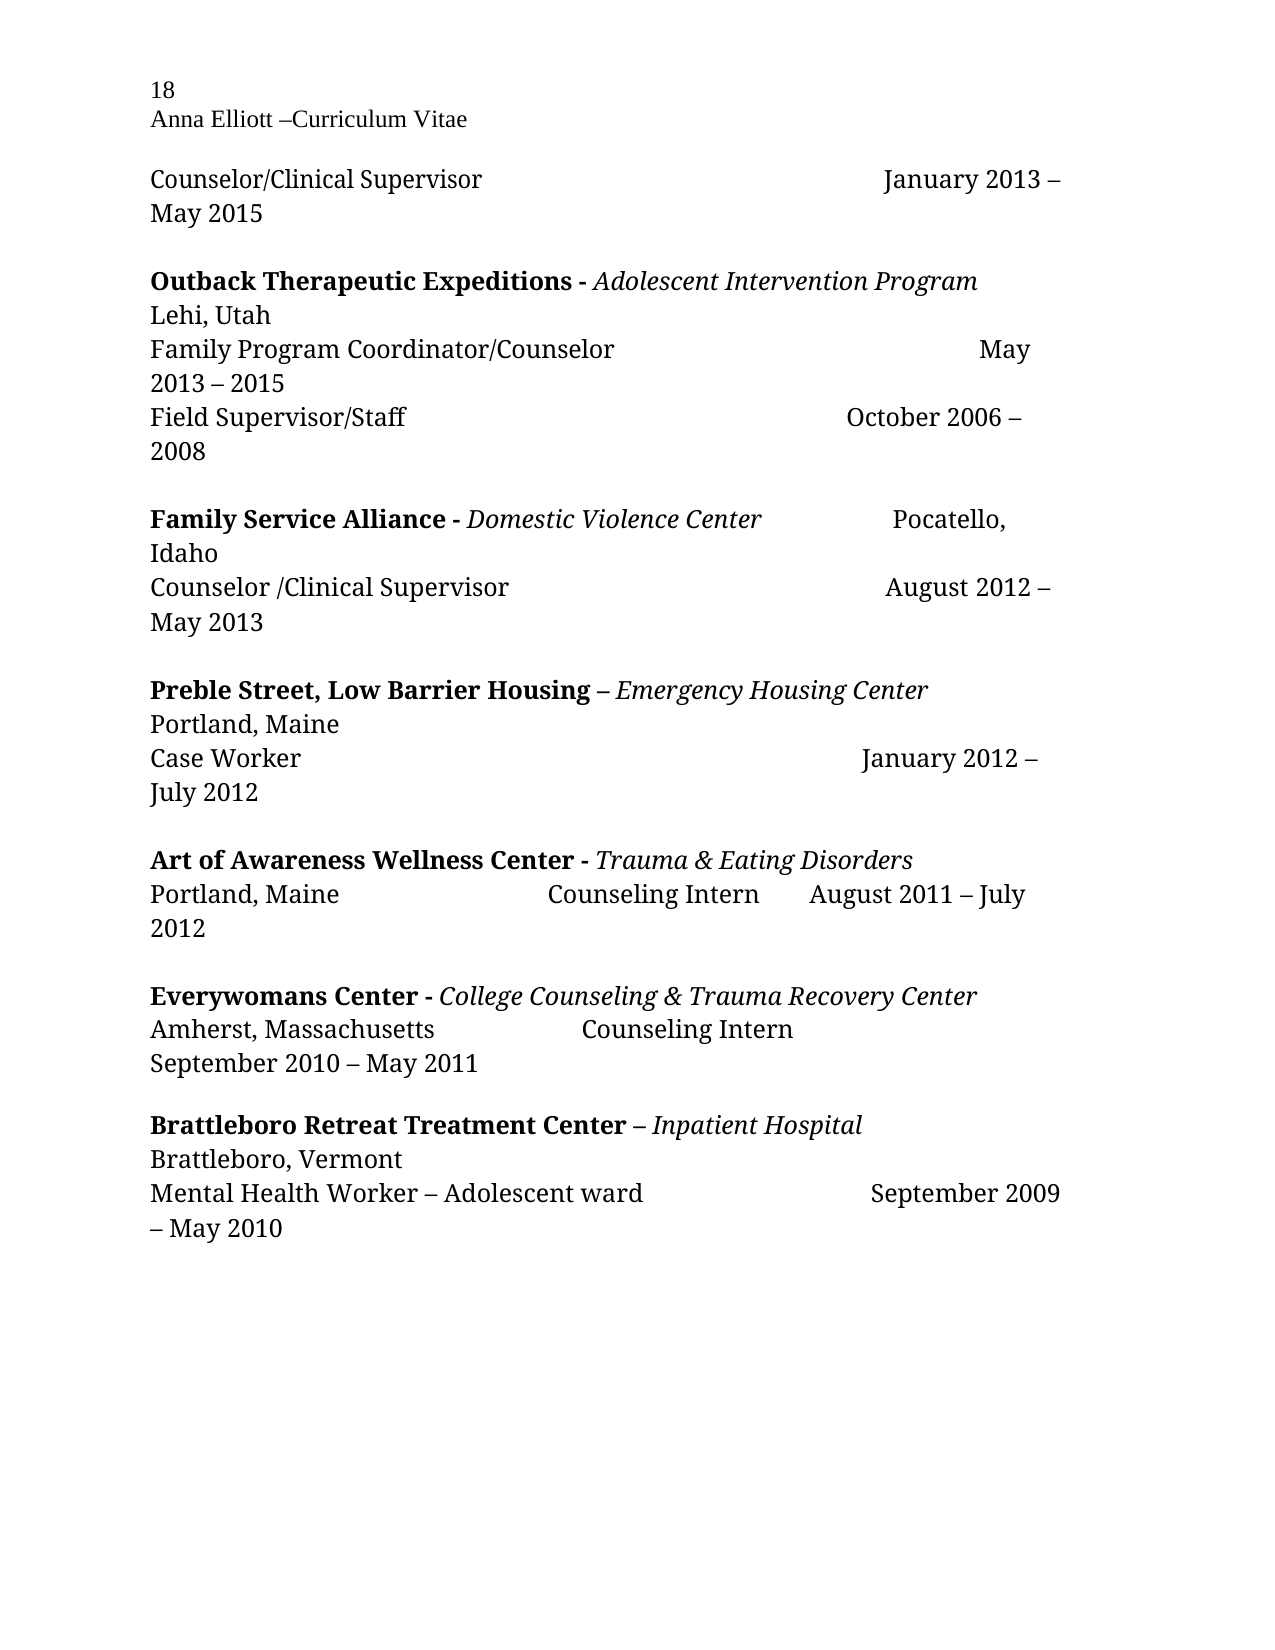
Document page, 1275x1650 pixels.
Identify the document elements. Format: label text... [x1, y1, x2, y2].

text Case Worker January 2012 – July 2012 [150, 741, 1065, 809]
text Outback Therapeutic Expeditions - Adolescent Intervention Program Lehi, Utah [150, 263, 1065, 332]
text Field Supervisor/Staff October 2006 – 2008 [150, 400, 1065, 468]
text Counselor/Clinical Supervisor January 2013 – May 2015 [150, 161, 1065, 229]
text Family Service Alliance - Domestic Violence Center Pocatello, Idaho [150, 502, 1065, 570]
text Art of Awareness Wellness Center - Trauma & Eating Disorders Portland, Maine Counseling Intern August 2011 – July 2012 [150, 843, 1065, 945]
text Family Program Coordinator/Counselor May 2013 – 2015 [150, 332, 1065, 400]
text Brattleboro Retreat Treatment Center – Inpatient Hospital Brattleboro, Vermont [150, 1108, 1065, 1176]
text Counselor /Clinical Supervisor August 2012 – May 2013 [150, 570, 1065, 638]
text Mental Health Worker – Adolescent ward September 2009 – May 2010 [150, 1176, 1065, 1244]
text Everywomans Center - College Counseling & Trauma Recovery Center Amherst, Massachusetts Counseling Intern September 2010 – May 2011 [150, 979, 1065, 1079]
text Preble Street, Low Barrier Housing – Emergency Housing Center Portland, Maine [150, 672, 1065, 740]
